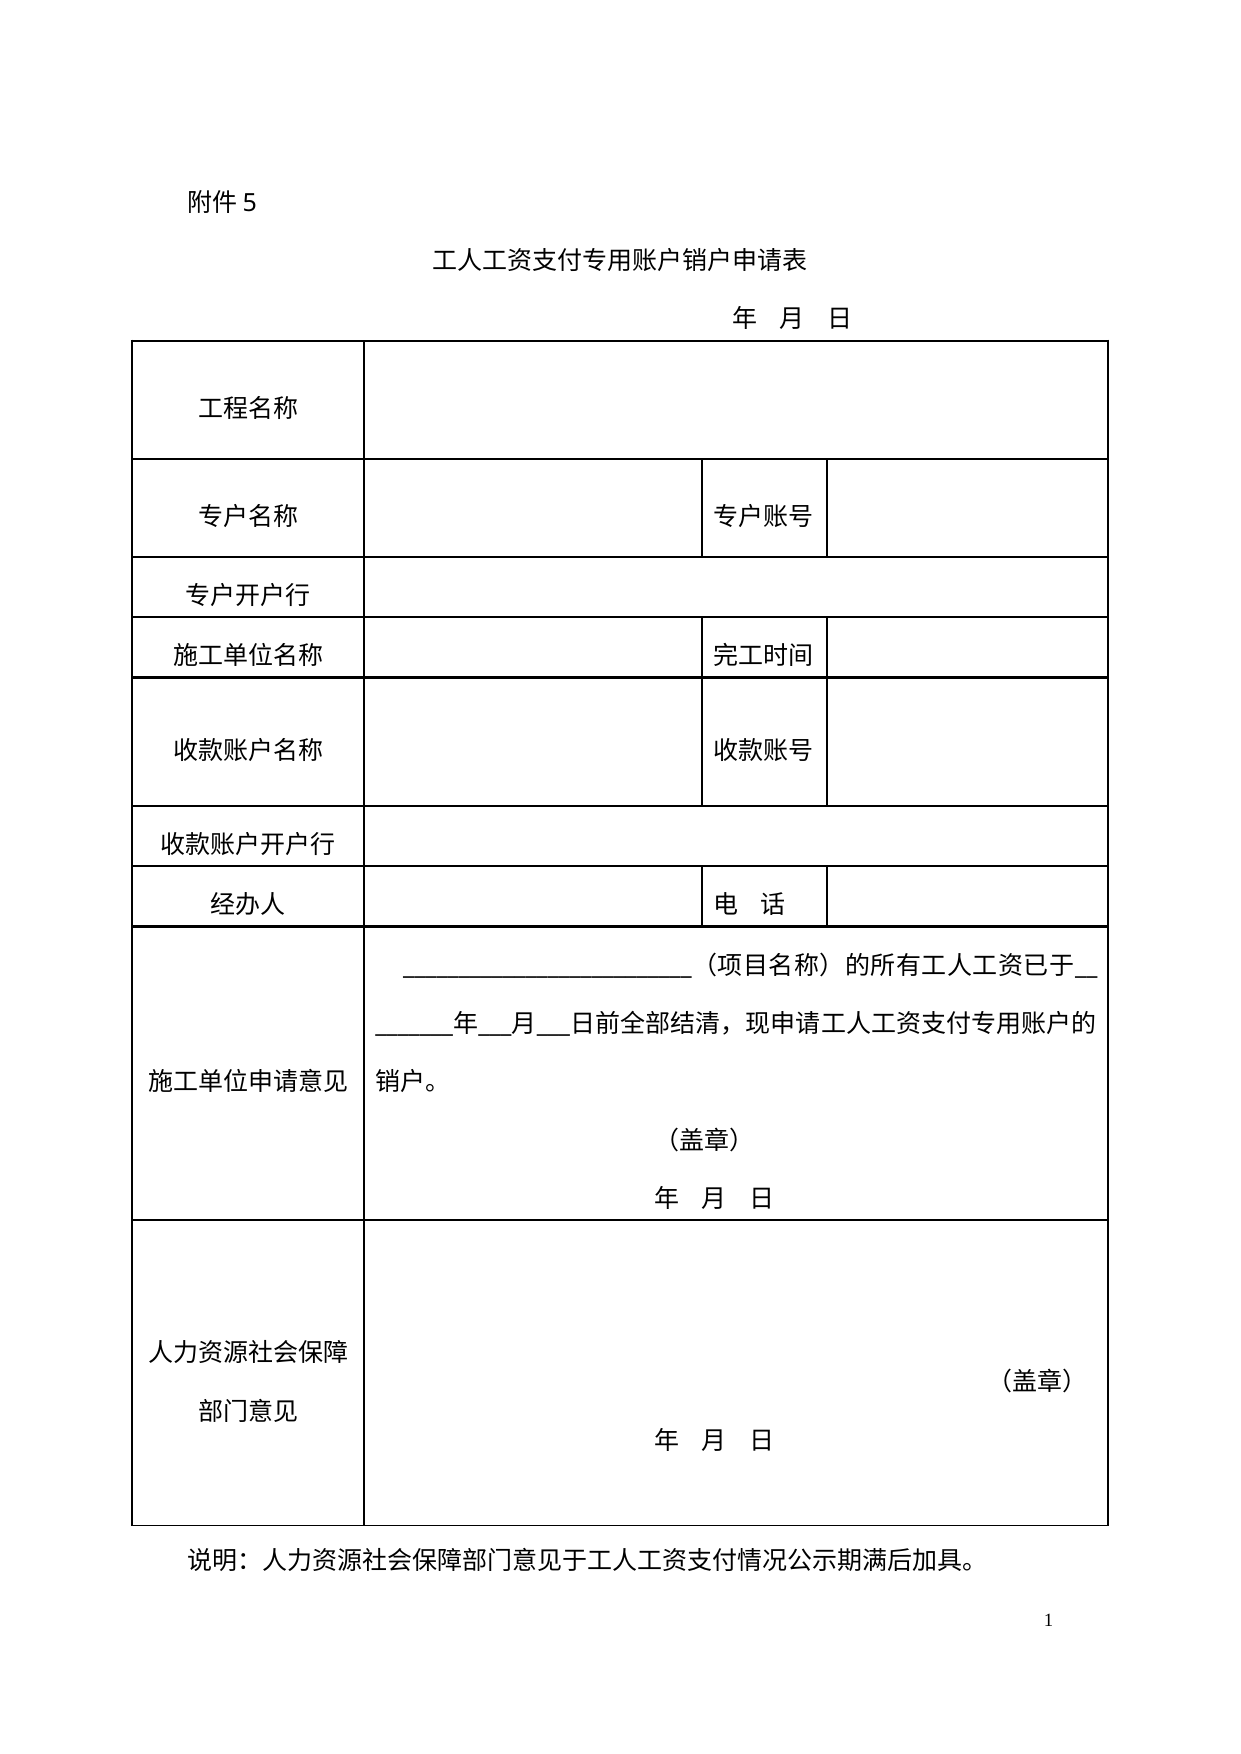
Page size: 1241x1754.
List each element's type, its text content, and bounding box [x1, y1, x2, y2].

table_cell 经办人 [133, 867, 363, 925]
table_cell 收款账号 [703, 679, 826, 804]
table_cell 专户名称 [133, 460, 363, 556]
table_cell [828, 460, 1107, 556]
table_cell [365, 558, 1107, 616]
table_header 工程名称 [133, 342, 363, 458]
table_cell 完工时间 [703, 618, 826, 676]
text 工人工资支付专用账户销户申请表 [187, 223, 1053, 281]
table_cell [828, 867, 1107, 925]
table_cell 收款账户开户行 [133, 807, 363, 865]
text 附件5 [187, 164, 1053, 223]
table_cell [365, 460, 701, 556]
table_cell 施工单位名称 [133, 618, 363, 676]
table_cell [365, 618, 701, 676]
table_cell [365, 679, 701, 804]
table_cell __________________________（项目名称）的所有工人工资已于_________年___月___日前全部结清，现申请工人工资支付专用账户的销户。 （盖章） 年 月 日 [365, 928, 1107, 1219]
table_cell 专户账号 [703, 460, 826, 556]
table_cell 人力资源社会保障部门意见 [133, 1221, 363, 1525]
table_cell 施工单位申请意见 [133, 928, 363, 1219]
table_cell （盖章） 年 月 日 [365, 1221, 1107, 1525]
table_header [365, 342, 1107, 458]
text 年 月 日 [187, 281, 1053, 339]
table_cell 专户开户行 [133, 558, 363, 616]
table_cell 收款账户名称 [133, 679, 363, 804]
table_cell [828, 618, 1107, 676]
table_cell [365, 807, 1107, 865]
table_cell [365, 867, 701, 925]
text 说明：人力资源社会保障部门意见于工人工资支付情况公示期满后加具。 [187, 1526, 1053, 1591]
table_cell 电 话 [703, 867, 826, 925]
table_cell [828, 679, 1107, 804]
